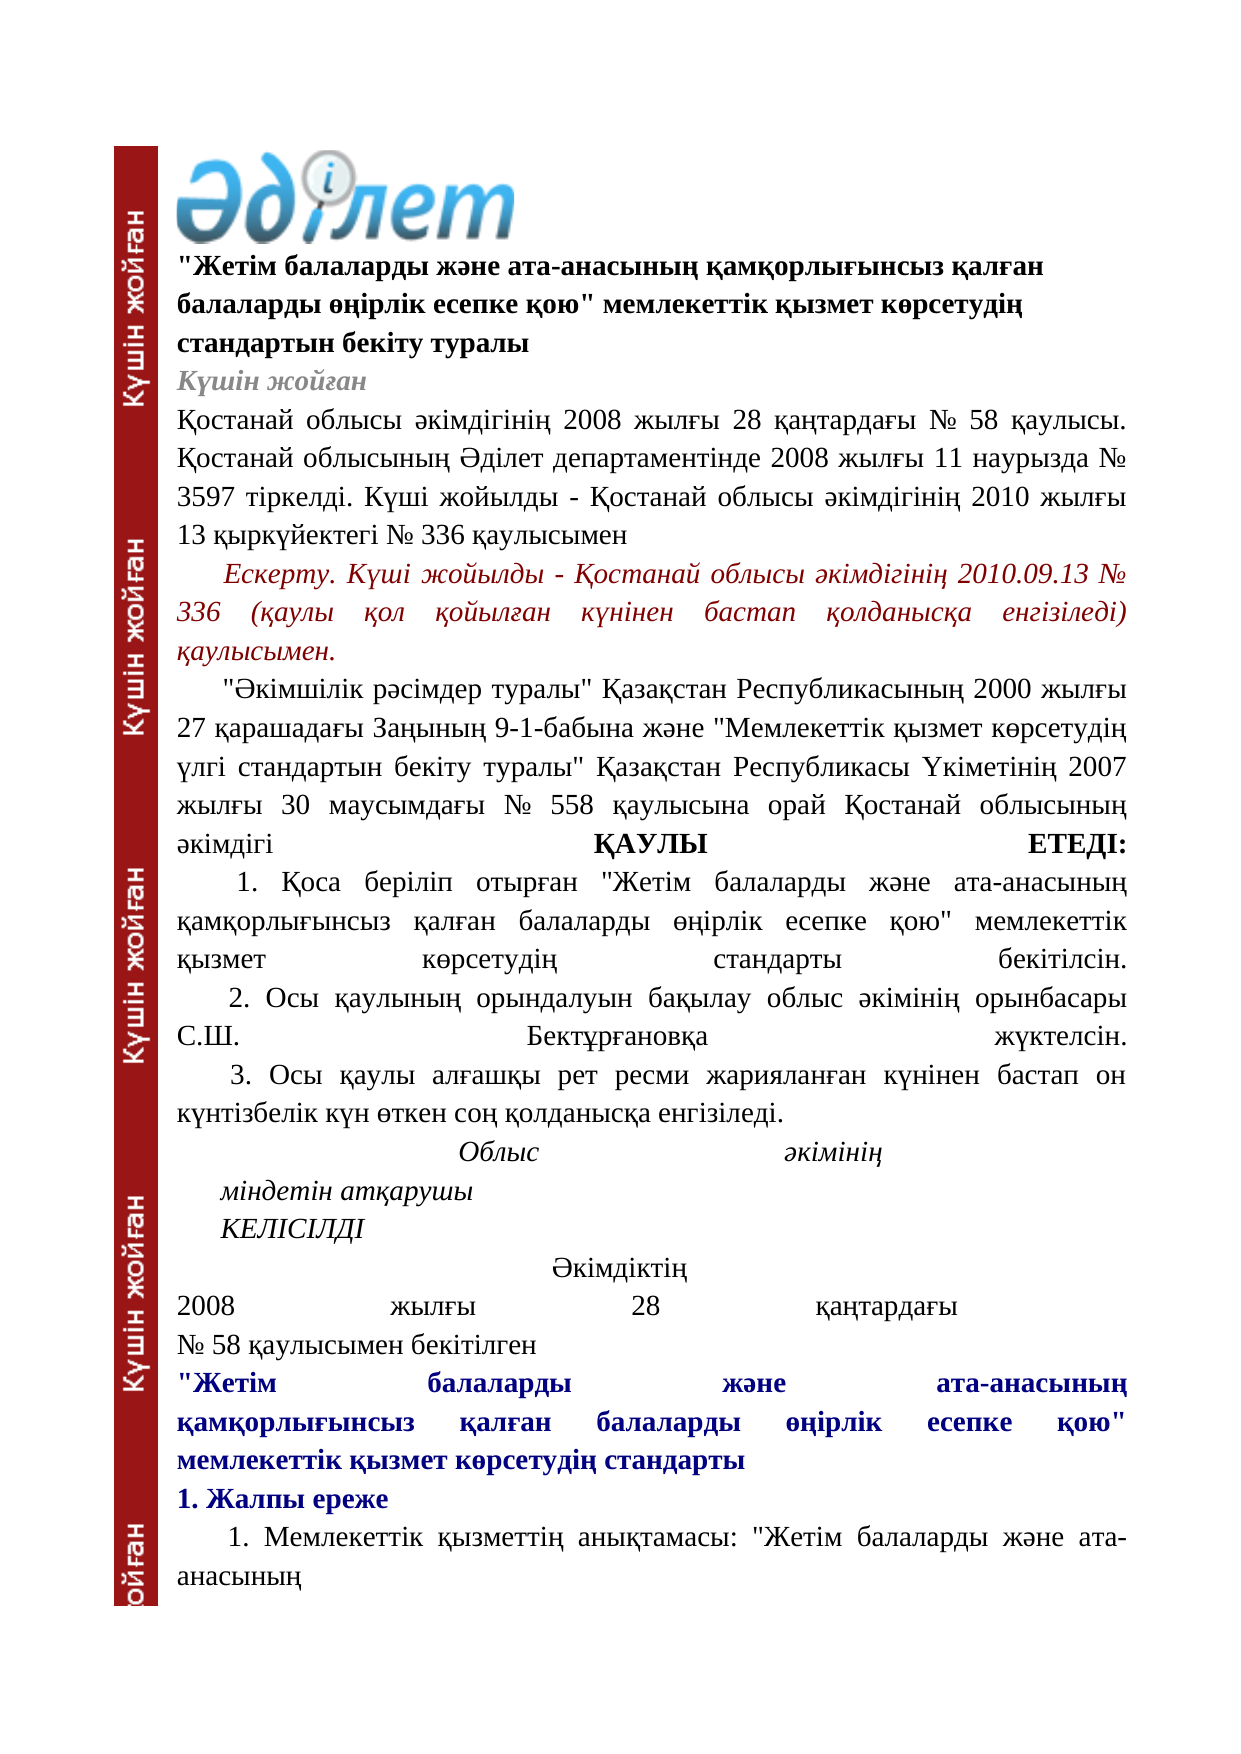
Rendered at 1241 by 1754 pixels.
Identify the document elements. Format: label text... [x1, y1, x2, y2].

text Әкімдіктің 2008 жылғы 28 қаңтардағы № 58 қаулысымен бекітілген [112, 1250, 1128, 1360]
picture [114, 1592, 158, 1606]
text КЕЛІСІЛДІ [112, 1211, 1128, 1245]
text Облыс әкімінің міндетін атқарушы [112, 1134, 1128, 1206]
picture [114, 1129, 158, 1134]
text "Жетім балаларды және ата-анасының қамқорлығынсыз қалған балаларды өңірлік есепке қою" мемлекеттік қызмет көрсетудің стандартын бекіту туралы [112, 248, 1128, 358]
picture [114, 1206, 158, 1211]
picture [114, 146, 158, 248]
text Күшін жойған [112, 363, 1128, 397]
text Ескерту. Күші жойылды - Қостанай облысы әкімдігінің 2010.09.13 № 336 (қаулы қол қойылған күнінен бастап қолданысқа енгізіледі) қаулысымен. "Әкімшілік рәсімдер туралы" Қазақстан Республикасының 2000 жылғы 27 қарашадағы Заңының 9-1-бабына және "Мемлекеттік қызмет көрсетудің үлгі стандартын бекіту туралы" Қазақстан Республикасы Yкіметінің 2007 жылғы 30 маусымдағы № 558 қаулыcына орай Қостанай облысының әкімдігі ҚАУЛЫ ЕТЕДІ: 1. Қоса беріліп отырған "Жетім балаларды және ата-анасының қамқорлығынсыз қалған балаларды өңірлік есепке қою" мемлекеттік қызмет көрсетудің стандарты бекітілсін. 2. Осы қаулының орындалуын бақылау облыс әкімінің орынбасары С.Ш. Бектұрғановқа жүктелсін. 3. Осы қаулы алғашқы рет ресми жарияланған күнінен бастап он күнтізбелік күн өткен соң қолданысқа енгізіледі. [112, 556, 1128, 1129]
picture [114, 358, 158, 363]
picture [114, 1360, 158, 1365]
text 1. Жалпы ереже [112, 1481, 1128, 1514]
text "Жетім балаларды және ата-анасының қамқорлығынсыз қалған балаларды өңірлік есепке қою" мемлекеттік қызмет көрсетудің стандарты [112, 1365, 1128, 1476]
picture [176, 150, 515, 244]
picture [114, 1476, 158, 1481]
picture [114, 1514, 158, 1519]
picture [114, 397, 158, 402]
picture [114, 551, 158, 556]
text Қостанай облысы әкімдігінің 2008 жылғы 28 қаңтардағы № 58 қаулысы. Қостанай облысының Әділет департаментінде 2008 жылғы 11 наурызда № 3597 тіркелді. Күші жойылды - Қостанай облысы әкімдігінің 2010 жылғы 13 қыркүйектегі № 336 қаулысымен [112, 402, 1128, 551]
picture [114, 1245, 158, 1250]
